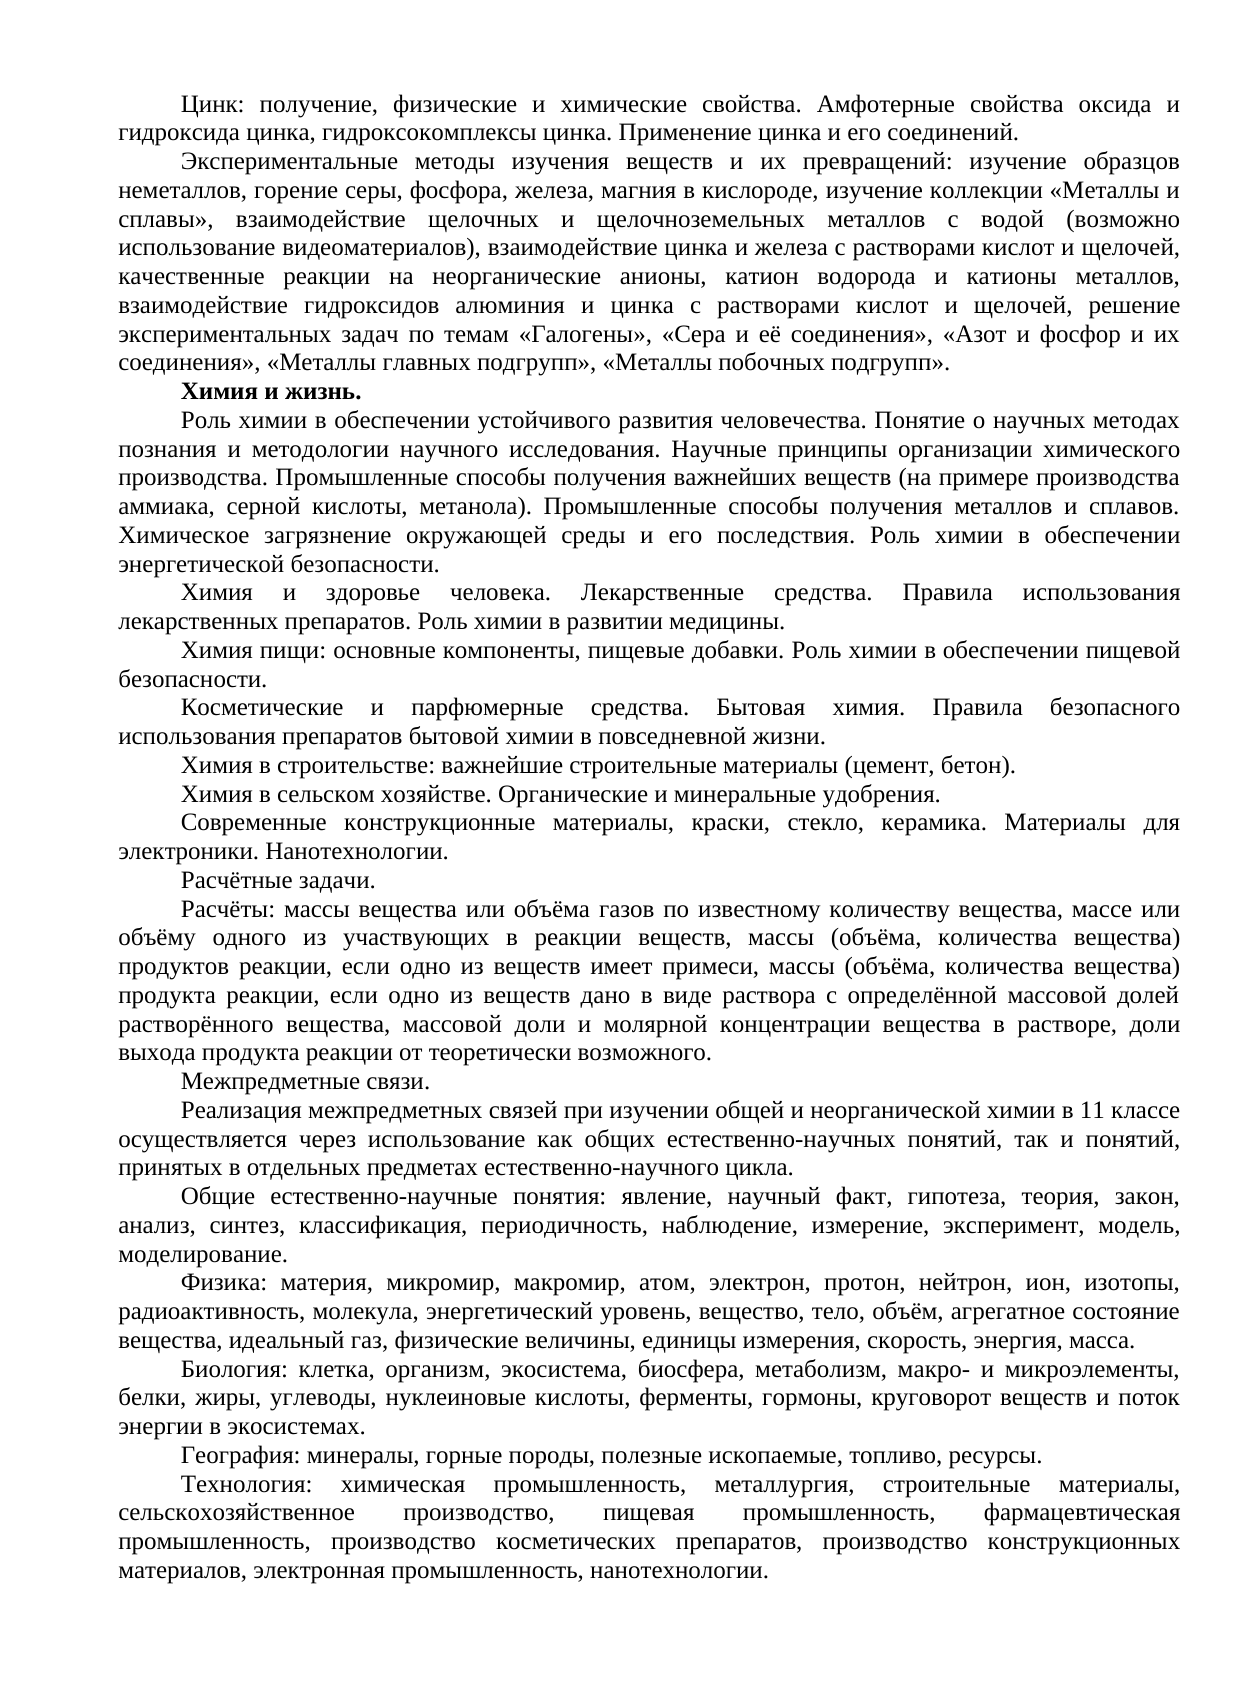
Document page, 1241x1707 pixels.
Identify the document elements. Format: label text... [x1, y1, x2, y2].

text Современные конструкционные материалы, краски, стекло, керамика. Материалы для электроники. Нанотехнологии. [118, 807, 1181, 865]
text Косметические и парфюмерные средства. Бытовая химия. Правила безопасного использования препаратов бытовой химии в повседневной жизни. [118, 692, 1181, 750]
text Химия пищи: основные компоненты, пищевые добавки. Роль химии в обеспечении пищевой безопасности. [118, 635, 1181, 692]
text Расчётные задачи. [118, 865, 1181, 894]
text Биология: клетка, организм, экосистема, биосфера, метаболизм, макро- и микроэлементы, белки, жиры, углеводы, нуклеиновые кислоты, ферменты, гормоны, круговорот веществ и поток энергии в экосистемах. [118, 1354, 1181, 1440]
text Физика: материя, микромир, макромир, атом, электрон, протон, нейтрон, ион, изотопы, радиоактивность, молекула, энергетический уровень, вещество, тело, объём, агрегатное состояние вещества, идеальный газ, физические величины, единицы измерения, скорость, энергия, масса. [118, 1267, 1181, 1354]
text Расчёты: массы вещества или объёма газов по известному количеству вещества, массе или объёму одного из участвующих в реакции веществ, массы (объёма, количества вещества) продуктов реакции, если одно из веществ имеет примеси, массы (объёма, количества вещества) продукта реакции, если одно из веществ дано в виде раствора с определённой массовой долей растворённого вещества, массовой доли и молярной концентрации вещества в растворе, доли выхода продукта реакции от теоретически возможного. [118, 894, 1181, 1066]
text Химия в сельском хозяйстве. Органические и минеральные удобрения. [118, 779, 1181, 807]
text Химия в строительстве: важнейшие строительные материалы (цемент, бетон). [118, 750, 1181, 779]
text Межпредметные связи. [118, 1066, 1181, 1095]
text Общие естественно-научные понятия: явление, научный факт, гипотеза, теория, закон, анализ, синтез, классификация, периодичность, наблюдение, измерение, эксперимент, модель, моделирование. [118, 1181, 1181, 1267]
text Экспериментальные методы изучения веществ и их превращений: изучение образцов неметаллов, горение серы, фосфора, железа, магния в кислороде, изучение коллекции «Металлы и сплавы», взаимодействие щелочных и щелочноземельных металлов с водой (возможно использование видеоматериалов), взаимодействие цинка и железа с растворами кислот и щелочей, качественные реакции на неорганические анионы, катион водорода и катионы металлов, взаимодействие гидроксидов алюминия и цинка с растворами кислот и щелочей, решение экспериментальных задач по темам «Галогены», «Сера и её соединения», «Азот и фосфор и их соединения», «Металлы главных подгрупп», «Металлы побочных подгрупп». [118, 146, 1181, 376]
text Технология: химическая промышленность, металлургия, строительные материалы, сельскохозяйственное производство, пищевая промышленность, фармацевтическая промышленность, производство косметических препаратов, производство конструкционных материалов, электронная промышленность, нанотехнологии. [118, 1469, 1181, 1584]
text География: минералы, горные породы, полезные ископаемые, топливо, ресурсы. [118, 1440, 1181, 1469]
text Химия и здоровье человека. Лекарственные средства. Правила использования лекарственных препаратов. Роль химии в развитии медицины. [118, 577, 1181, 635]
text Реализация межпредметных связей при изучении общей и неорганической химии в 11 классе осуществляется через использование как общих естественно-научных понятий, так и понятий, принятых в отдельных предметах естественно-научного цикла. [118, 1095, 1181, 1181]
text Химия и жизнь. [118, 376, 1181, 405]
text Роль химии в обеспечении устойчивого развития человечества. Понятие о научных методах познания и методологии научного исследования. Научные принципы организации химического производства. Промышленные способы получения важнейших веществ (на примере производства аммиака, серной кислоты, метанола). Промышленные способы получения металлов и сплавов. Химическое загрязнение окружающей среды и его последствия. Роль химии в обеспечении энергетической безопасности. [118, 405, 1181, 577]
text Цинк: получение, физические и химические свойства. Амфотерные свойства оксида и гидроксида цинка, гидроксокомплексы цинка. Применение цинка и его соединений. [118, 89, 1181, 146]
